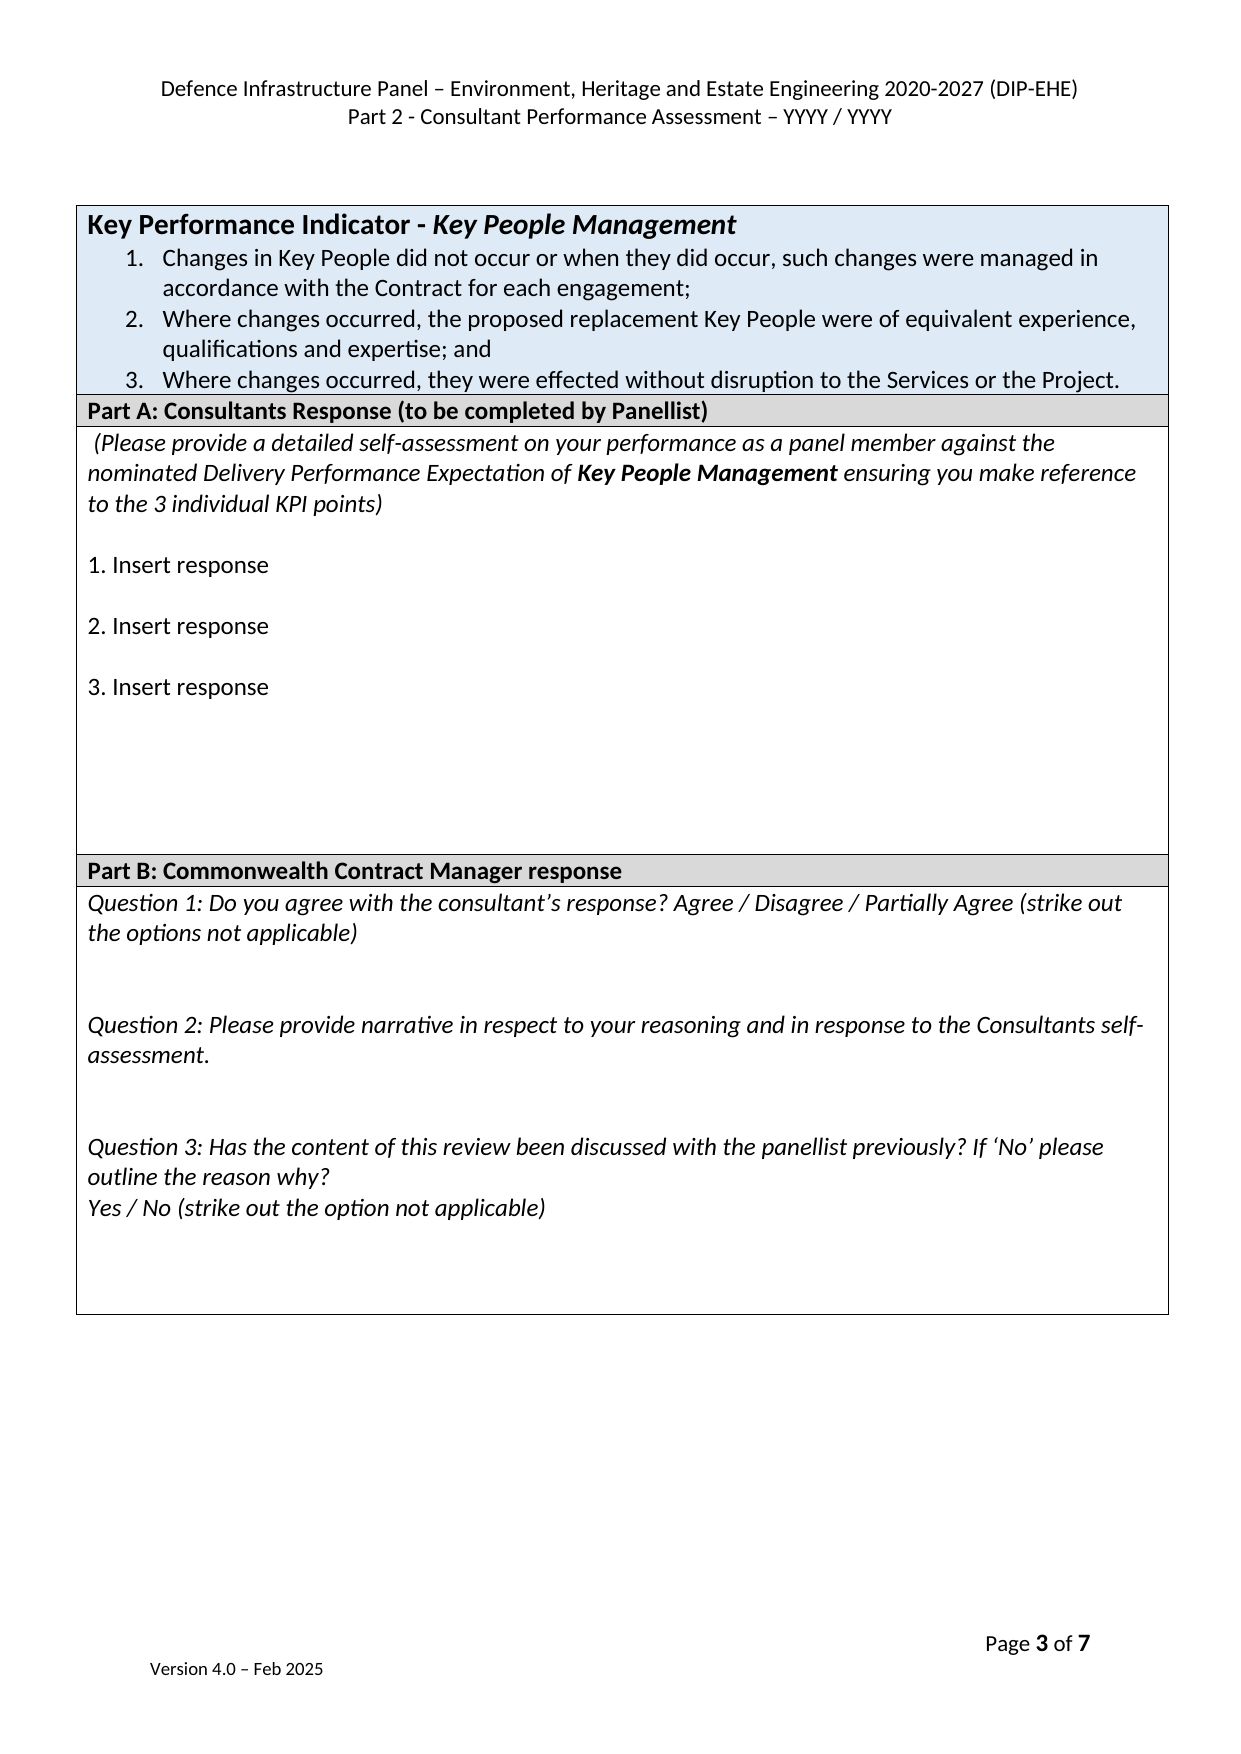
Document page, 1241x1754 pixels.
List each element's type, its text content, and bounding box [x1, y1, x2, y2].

table_cell (Please provide a detailed self-assessment on your performance as a panel member against the nominated Delivery Performance Expectation of Key People Management ensuring you make reference to the 3 individual KPI points) 1. Insert response 2. Insert response 3. Insert response [77, 427, 1168, 854]
table_cell Part A: Consultants Response (to be completed by Panellist) [77, 395, 1168, 426]
table_cell Part B: Commonwealth Contract Manager response [77, 855, 1168, 886]
table_header Key Performance Indicator - Key People Management Changes in Key People did not occur or when they did occur, such changes were managed in accordance with the Contract for each engagement; Where changes occurred, the proposed replacement Key People were of equivalent experience, qualifications and expertise; and Where changes occurred, they were effected without disruption to the Services or the Project. [77, 206, 1168, 394]
table_cell Question 1: Do you agree with the consultant’s response? Agree / Disagree / Partially Agree (strike out the options not applicable) Question 2: Please provide narrative in respect to your reasoning and in response to the Consultants self-assessment. Question 3: Has the content of this review been discussed with the panellist previously? If ‘No’ please outline the reason why? Yes / No (strike out the option not applicable) [77, 887, 1168, 1314]
